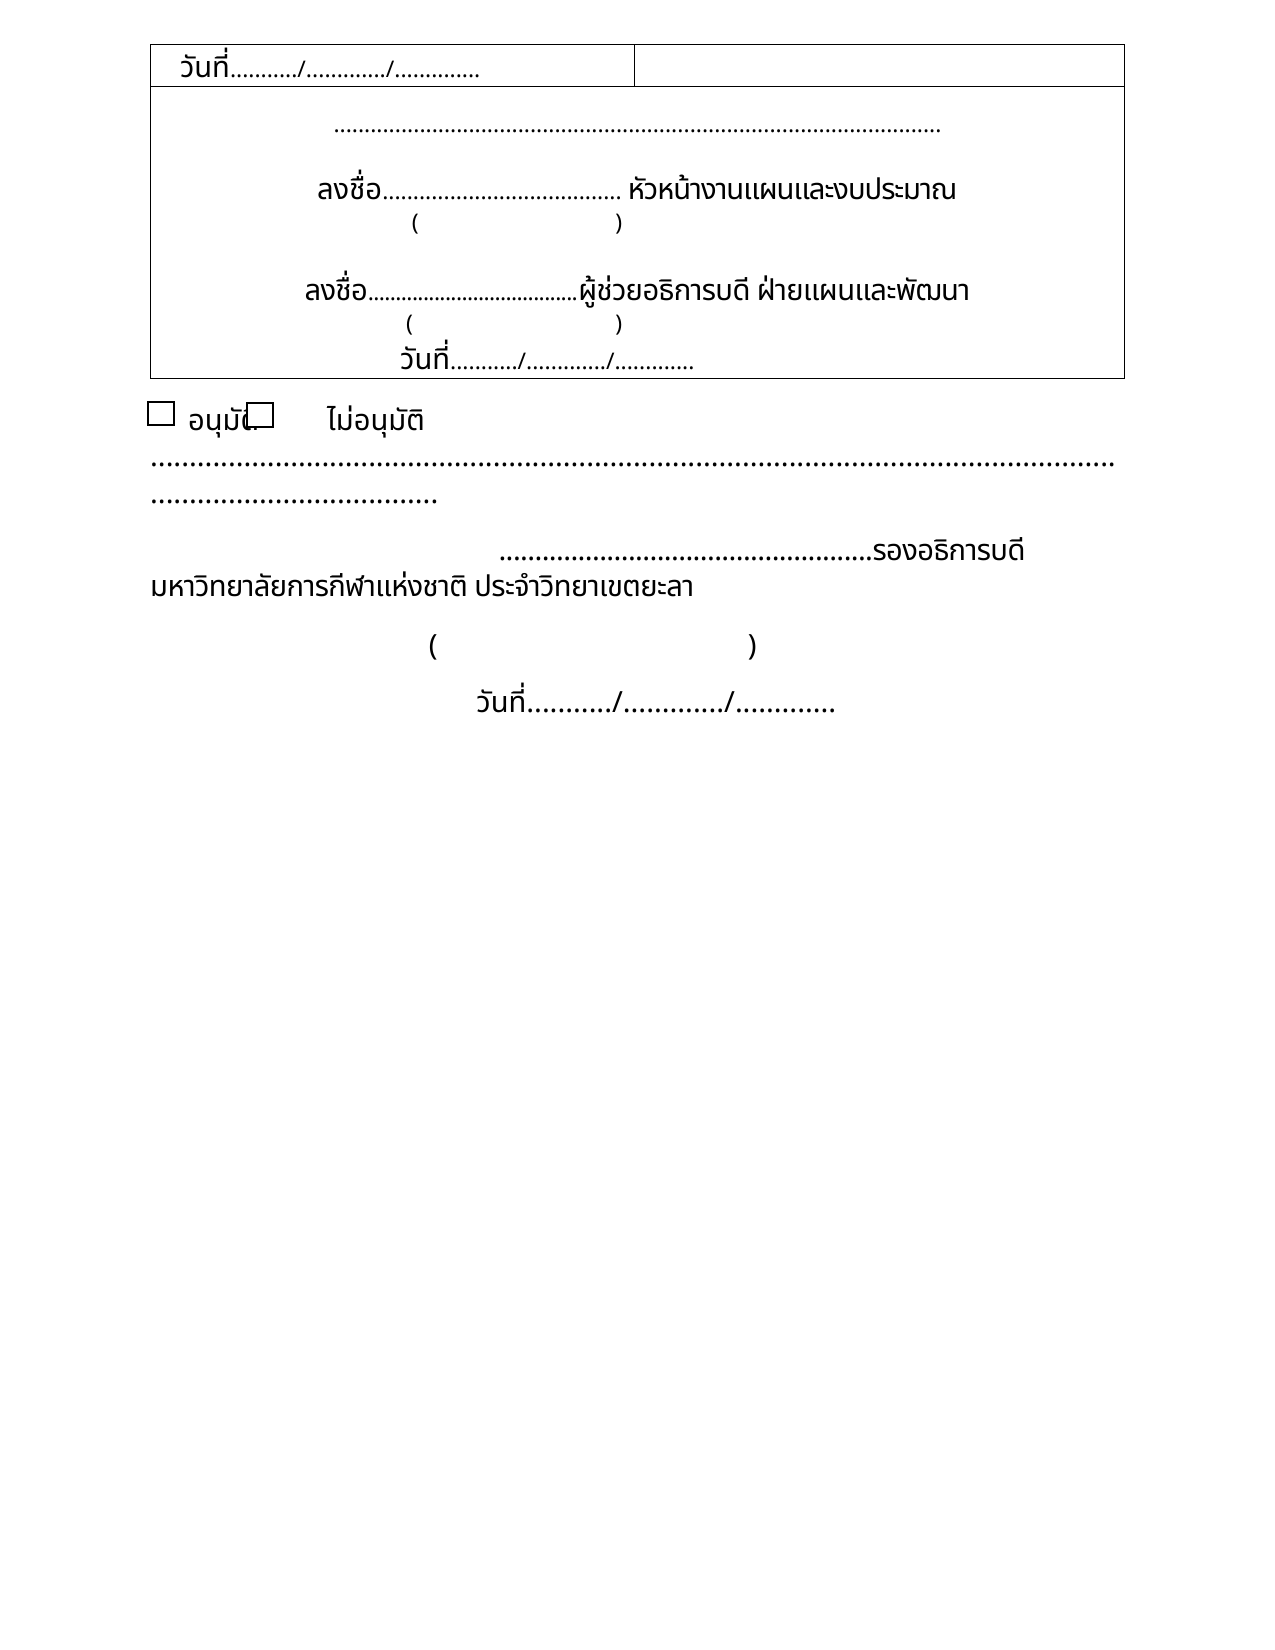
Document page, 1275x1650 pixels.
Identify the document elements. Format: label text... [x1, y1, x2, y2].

table_cell ................................................................................................... ลงชื่อ....................................... หัวหน้างานแผนและงบประมาณ ( ) ลงชื่อ......................................ผู้ช่วยอธิการบดี ฝ่ายแผนและพัฒนา ( ) วันที่.........../............./............. [151, 87, 1124, 377]
text ....................................................รองอธิการบดีมหาวิทยาลัยการกีฬาแห่งชาติ ประจำวิทยาเขตยะลา [150, 528, 1125, 610]
text วันที่.........../............./............. [150, 679, 1125, 720]
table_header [635, 45, 1124, 86]
text อนุมัติ ไม่อนุมัติ ................................................................................................................................................................. [150, 398, 1125, 512]
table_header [151, 45, 634, 86]
text ( ) [150, 626, 1125, 663]
